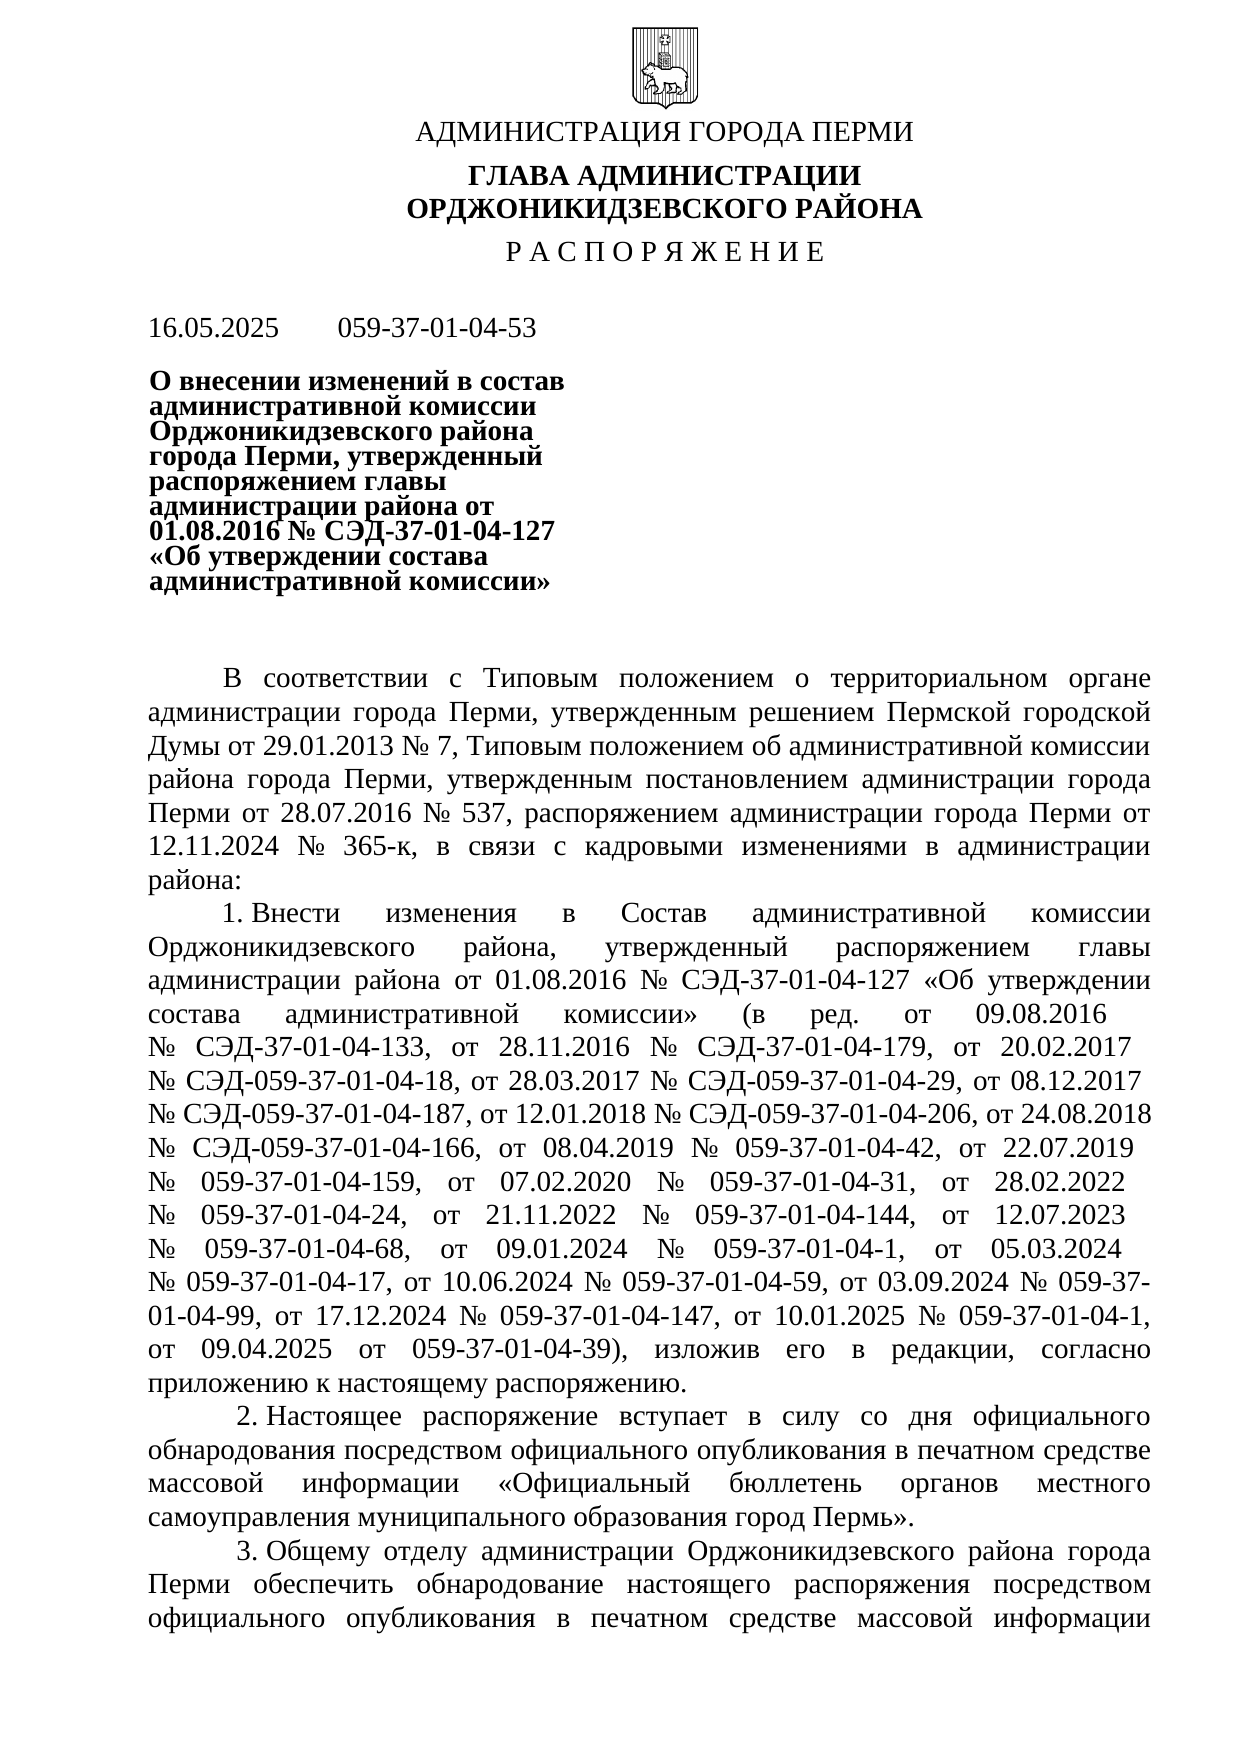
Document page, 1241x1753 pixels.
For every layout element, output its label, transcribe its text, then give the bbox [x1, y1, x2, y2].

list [148, 1533, 1152, 1633]
text 16.05.2025 059-37-01-04-53 [148, 312, 1152, 343]
list Настоящее распоряжение вступает в силу со дня официального обнародования посредством официального опубликования в печатном средстве массовой информации «Официальный бюллетень органов местного самоуправления муниципального образования город Пермь». [148, 1398, 1152, 1533]
list Внести изменения в Состав административной комиссии Орджоникидзевского района, утвержденный распоряжением главы администрации района от 01.08.2016 № СЭД-37-01-04-127 «Об утверждении состава административной комиссии» (в ред. от 09.08.2016 № СЭД-37-01-04-133, от 28.11.2016 № СЭД-37-01-04-179, от 20.02.2017 № СЭД-059-37-01-04-18, от 28.03.2017 № СЭД-059-37-01-04-29, от 08.12.2017 № СЭД-059-37-01-04-187, от 12.01.2018 № СЭД-059-37-01-04-206, от 24.08.2018 № СЭД-059-37-01-04-166, от 08.04.2019 № 059-37-01-04-42, от 22.07.2019 № 059-37-01-04-159, от 07.02.2020 № 059-37-01-04-31, от 28.02.2022 № 059-37-01-04-24, от 21.11.2022 № 059-37-01-04-144, от 12.07.2023 № 059-37-01-04-68, от 09.01.2024 № 059-37-01-04-1, от 05.03.2024 № 059-37-01-04-17, от 10.06.2024 № 059-37-01-04-59, от 03.09.2024 № 059-37-01-04-99, от 17.12.2024 № 059-37-01-04-147, от 10.01.2025 № 059-37-01-04-1, от 09.04.2025 от 059-37-01-04-39), изложив его в редакции, согласно приложению к настоящему распоряжению. [148, 895, 1152, 1398]
text В соответствии с Типовым положением о территориальном органе администрации города Перми, утвержденным решением Пермской городской Думы от 29.01.2013 № 7, Типовым положением об административной комиссии района города Перми, утвержденным постановлением администрации города Перми от 28.07.2016 № 537, распоряжением администрации города Перми от 12.11.2024 № 365-к, в связи с кадровыми изменениями в администрации района: [148, 661, 1152, 895]
